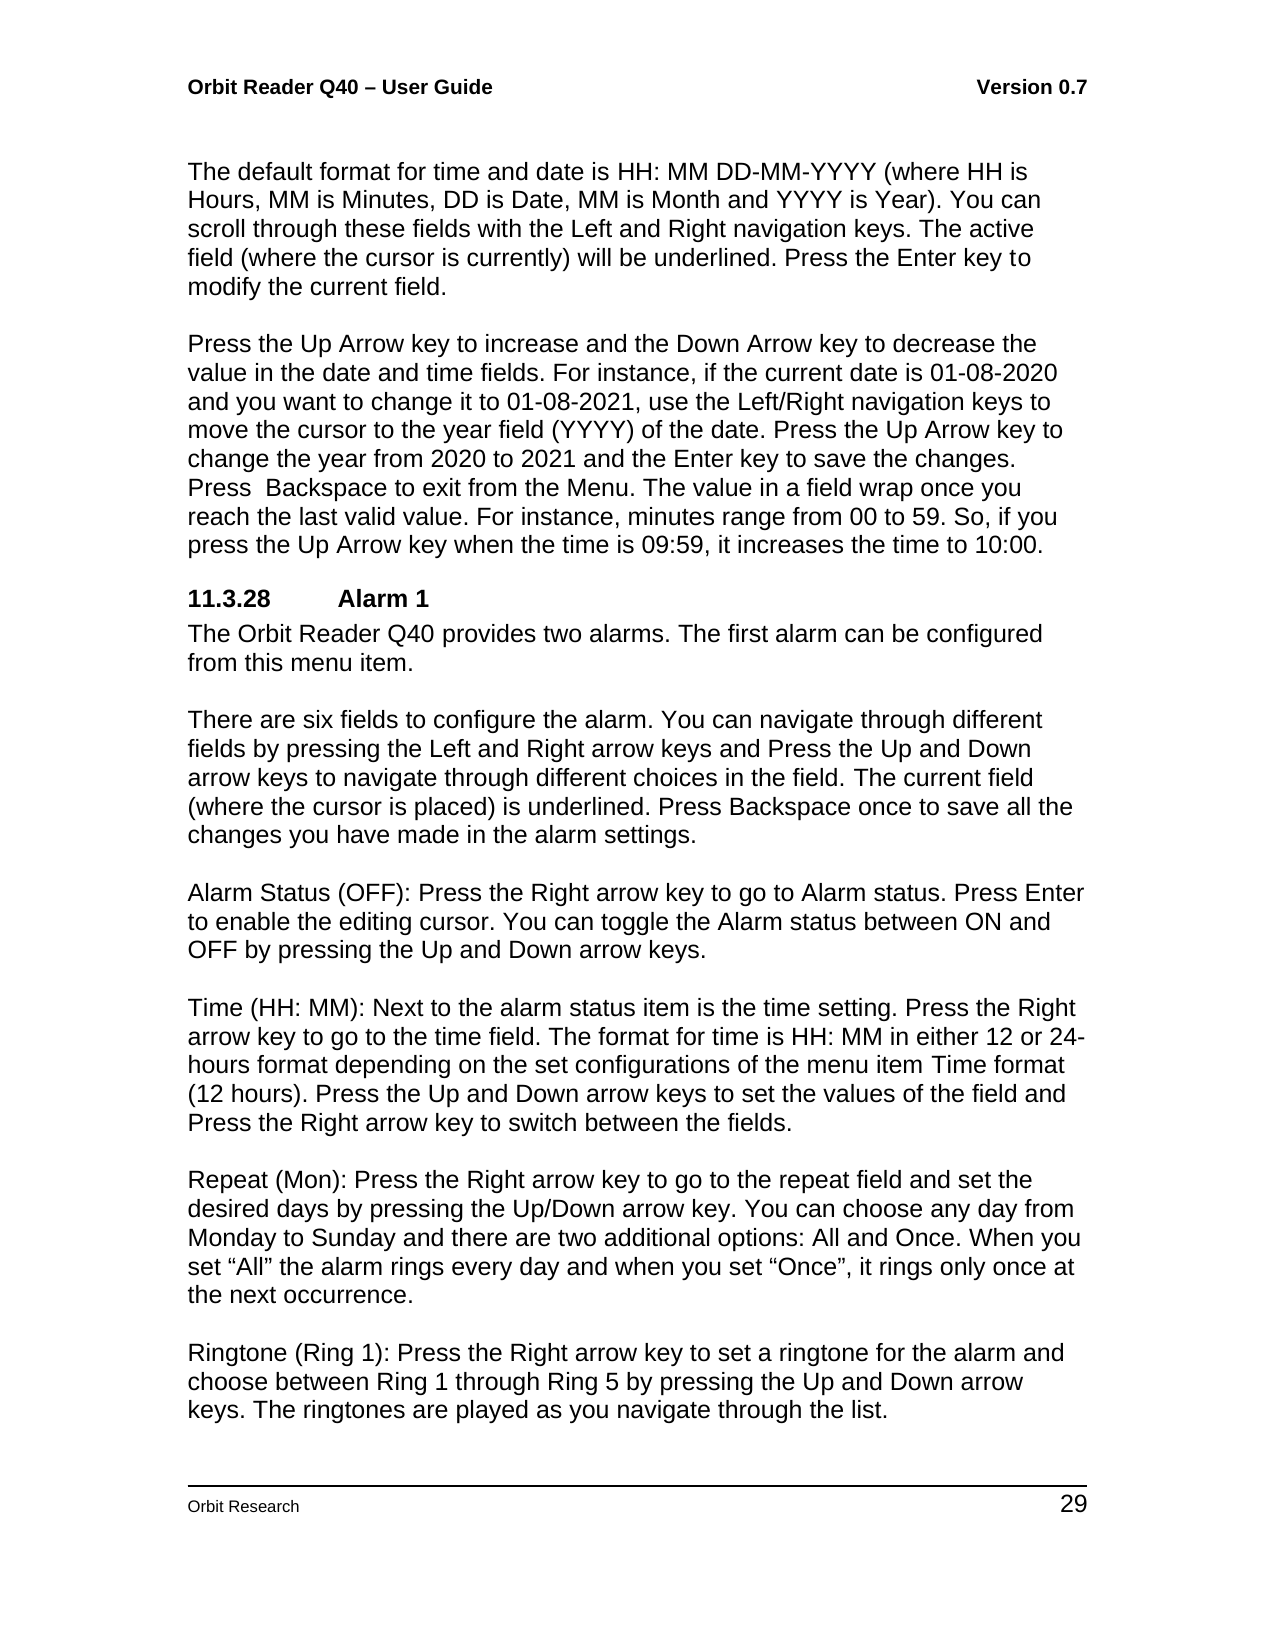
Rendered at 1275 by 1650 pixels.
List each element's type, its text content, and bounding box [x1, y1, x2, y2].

text The default format for time and date is HH: MM DD-MM-YYYY (where HH is Hours, MM is Minutes, DD is Date, MM is Month and YYYY is Year). You can scroll through these fields with the Left and Right navigation keys. The active field (where the cursor is currently) will be underlined. Press the Enter key to modify the current field. [187, 156, 1087, 300]
text Repeat (Mon): Press the Right arrow key to go to the repeat field and set the desired days by pressing the Up/Down arrow key. You can choose any day from Monday to Sunday and there are two additional options: All and Once. When you set “All” the alarm rings every day and when you set “Once”, it rings only once at the next occurrence. [187, 1165, 1087, 1309]
text Time (HH: MM): Next to the alarm status item is the time setting. Press the Right arrow key to go to the time field. The format for time is HH: MM in either 12 or 24-hours format depending on the set configurations of the menu item Time format (12hours). Press the Up and Down arrow keys to set the values of the field and Press the Right arrow key to switch between the fields. [187, 993, 1087, 1136]
text There are six fields to configure the alarm. You can navigate through different fields by pressing the Left and Right arrow keys and Press the Up and Down arrow keys to navigate through different choices in the field. The current field (where the cursor is placed) is underlined. Press Backspace once to save all the changes you have made in the alarm settings. [187, 705, 1087, 849]
text Ringtone (Ring 1): Press the Right arrow key to set a ringtone for the alarm and choose between Ring 1 through Ring 5 by pressing the Up and Down arrow keys. The ringtones are played as you navigate through the list. [187, 1338, 1087, 1424]
text Alarm Status (OFF): Press the Right arrow key to go to Alarm status. Press Enter to enable the editing cursor. You can toggle the Alarm status between ON and OFF by pressing the Up and Down arrow keys. [187, 878, 1087, 964]
subtitle Alarm 1 [187, 584, 1087, 613]
text Press the Up Arrow key to increase and the Down Arrow key to decrease the value in the date and time fields. For instance, if the current date is 01-08-2020 and you want to change it to 01-08-2021, use the Left/Right navigation keys to move the cursor to the year field (YYYY) of the date. Press the Up Arrow key to change the year from 2020 to 2021 and the Enter key to save the changes. Press Backspace to exit from the Menu. The value in a field wrap once you reach the last valid value. For instance, minutes range from 00 to 59. So, if you press the Up Arrow key when the time is 09:59, it increases the time to 10:00. [187, 329, 1087, 559]
text The Orbit Reader Q40 provides two alarms. The first alarm can be configured from this menu item. [187, 619, 1087, 676]
